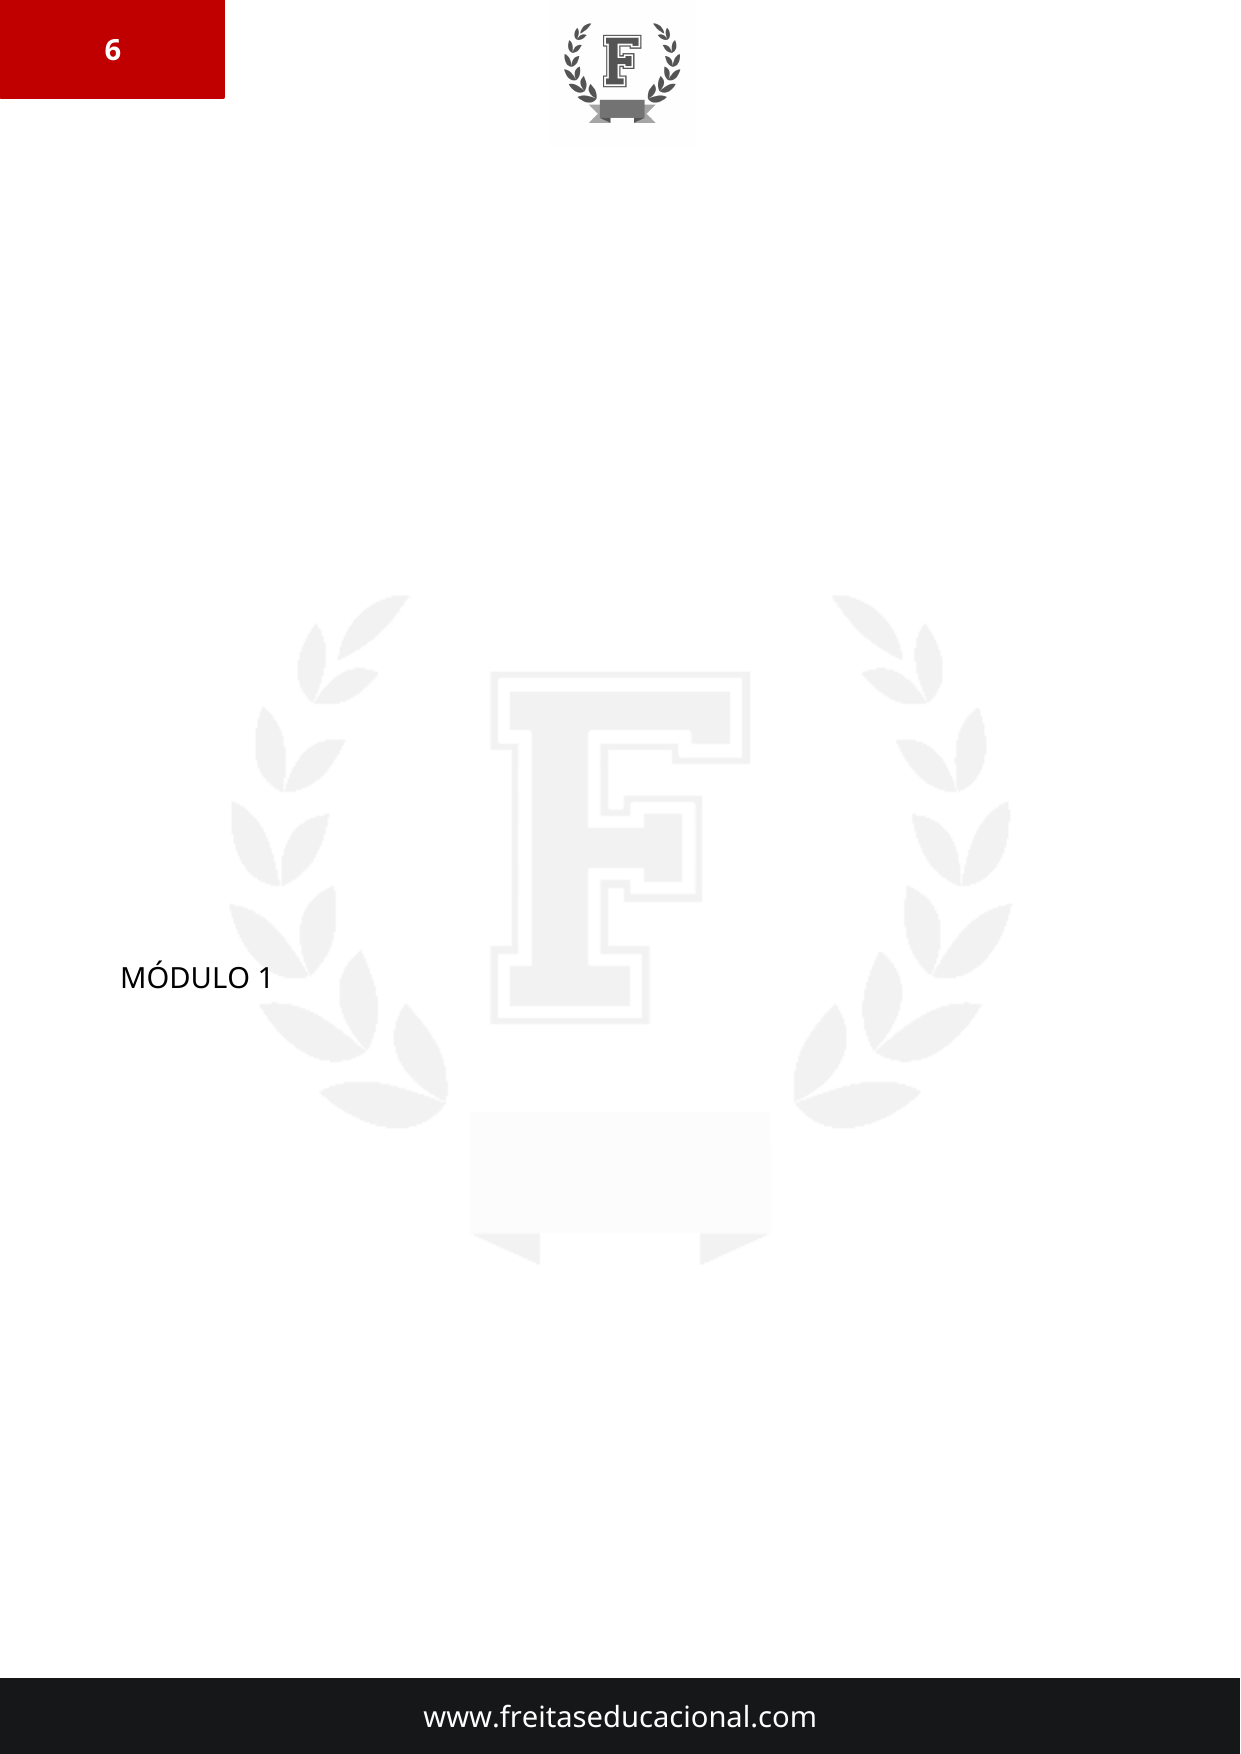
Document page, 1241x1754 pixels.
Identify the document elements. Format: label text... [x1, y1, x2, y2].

text MÓDULO 1 [120, 958, 1120, 997]
picture [548, 0, 696, 147]
